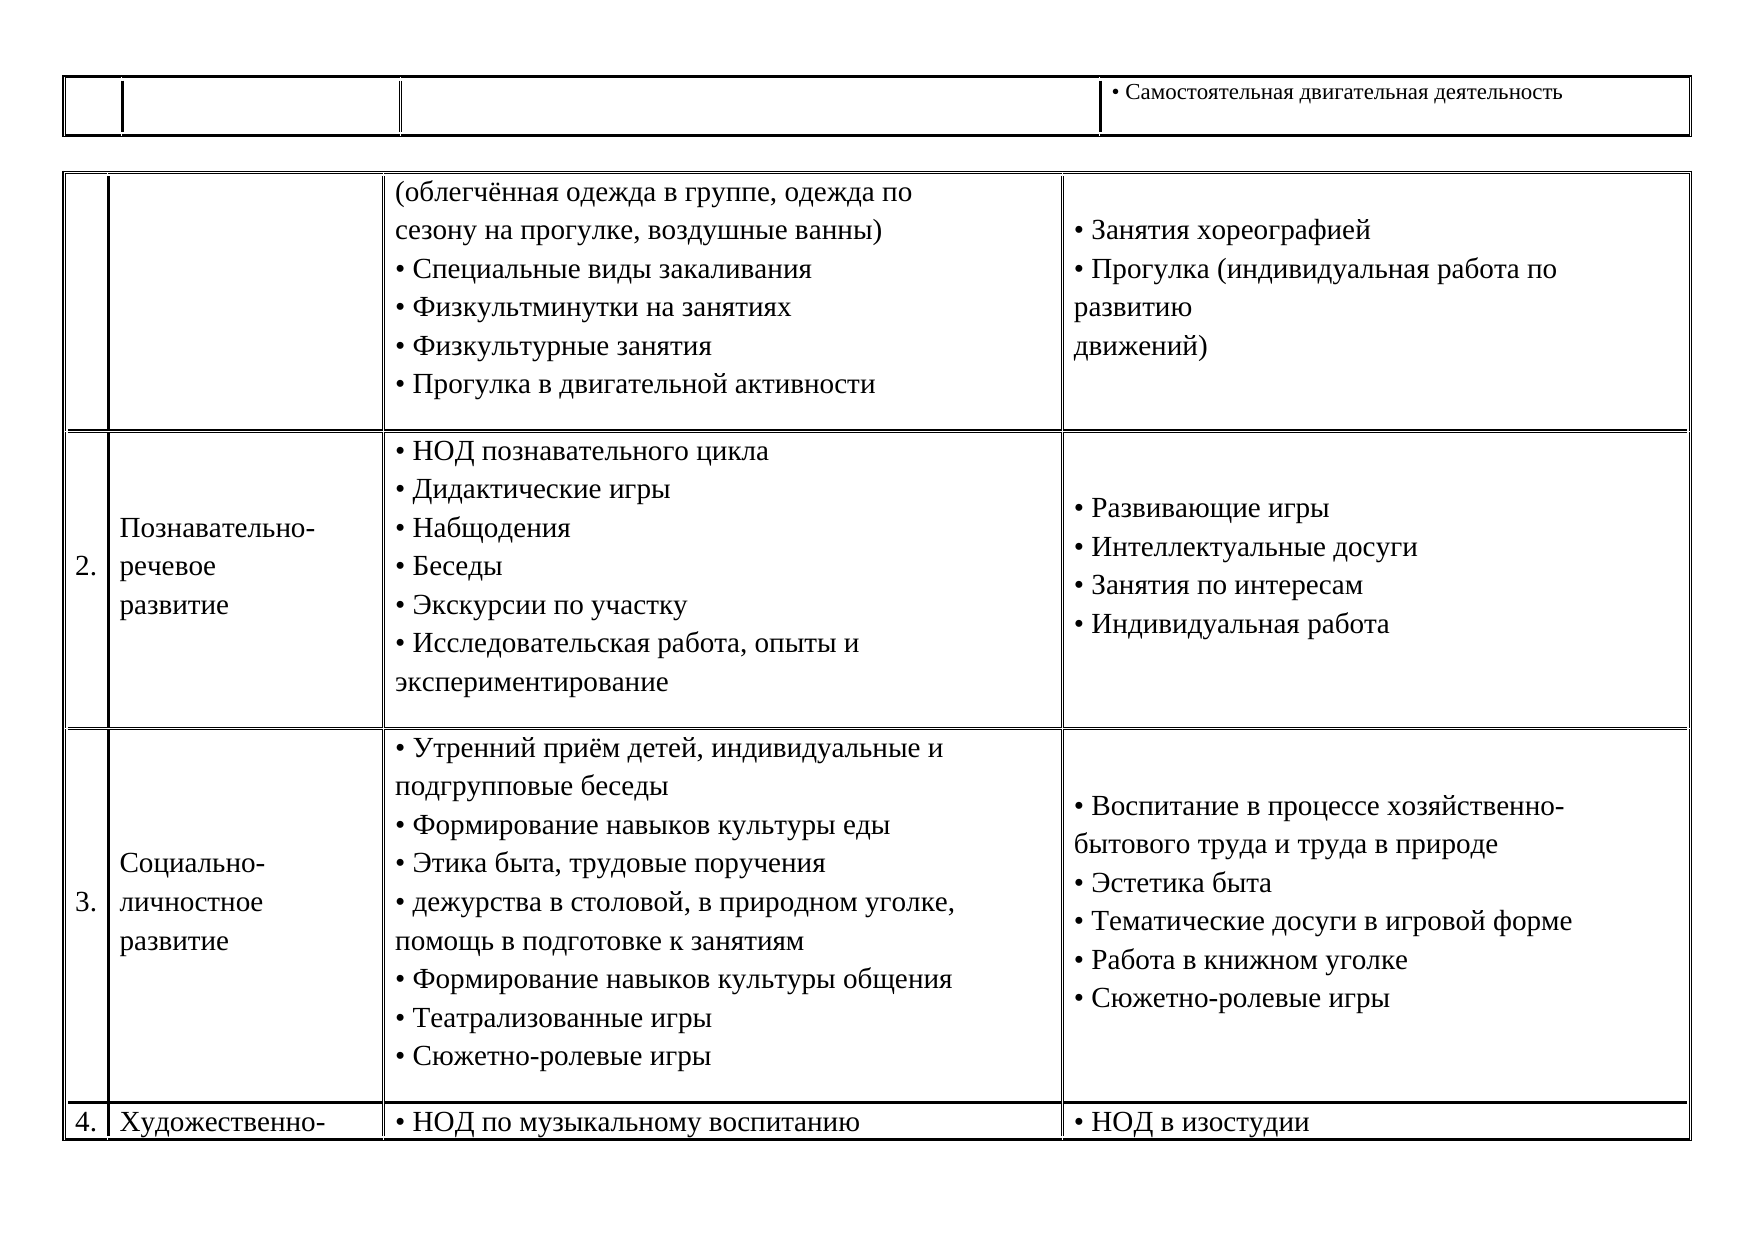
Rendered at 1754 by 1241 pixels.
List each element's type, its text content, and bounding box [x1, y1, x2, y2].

table_cell • Развивающие игры • Интеллектуальные досуги • Занятия по интересам • Индивидуальная работа [1064, 429, 1689, 727]
table_header [64, 172, 108, 429]
table_cell Познавательно-речевое развитие [110, 433, 382, 727]
table_cell Социально-личностное развитие [110, 730, 382, 1101]
table_cell 3. [64, 727, 108, 1101]
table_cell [1063, 1101, 1689, 1138]
table_cell 1. [66, 77, 122, 134]
table_header (облегчённая одежда в группе, одежда по сезону на прогулке, воздушные ванны) • Специальные виды закаливания • Физкультминутки на занятиях • Физкультурные занятия • Прогулка в двигательной активности [384, 174, 1062, 429]
table_cell 4. [66, 1101, 108, 1138]
table_header [108, 174, 384, 429]
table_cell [1100, 78, 1689, 134]
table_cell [108, 1104, 384, 1138]
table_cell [401, 77, 1100, 134]
table_cell • НОД познавательного цикла • Дидактические игры • Набщодения • Беседы • Экскурсии по участку • Исследовательская работа, опыты и экспериментирование [385, 433, 1061, 727]
table_cell 2. [66, 429, 107, 727]
table_header • Занятия хореографией • Прогулка (индивидуальная работа по развитию движений) [1063, 174, 1689, 429]
table_cell • Утренний приём детей, индивидуальные и подгрупповые беседы • Формирование навыков культуры еды • Этика быта, трудовые поручения • дежурства в столовой, в природном уголке, помощь в подготовке к занятиям • Формирование навыков культуры общения • Театрализованные игры • Сюжетно-ролевые игры [385, 730, 1061, 1101]
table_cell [384, 1104, 1062, 1138]
table_cell • Воспитание в процессе хозяйственно-бытового труда и труда в природе • Эстетика быта • Тематические досуги в игровой форме • Работа в книжном уголке • Сюжетно-ролевые игры [1063, 727, 1690, 1101]
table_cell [122, 78, 401, 134]
